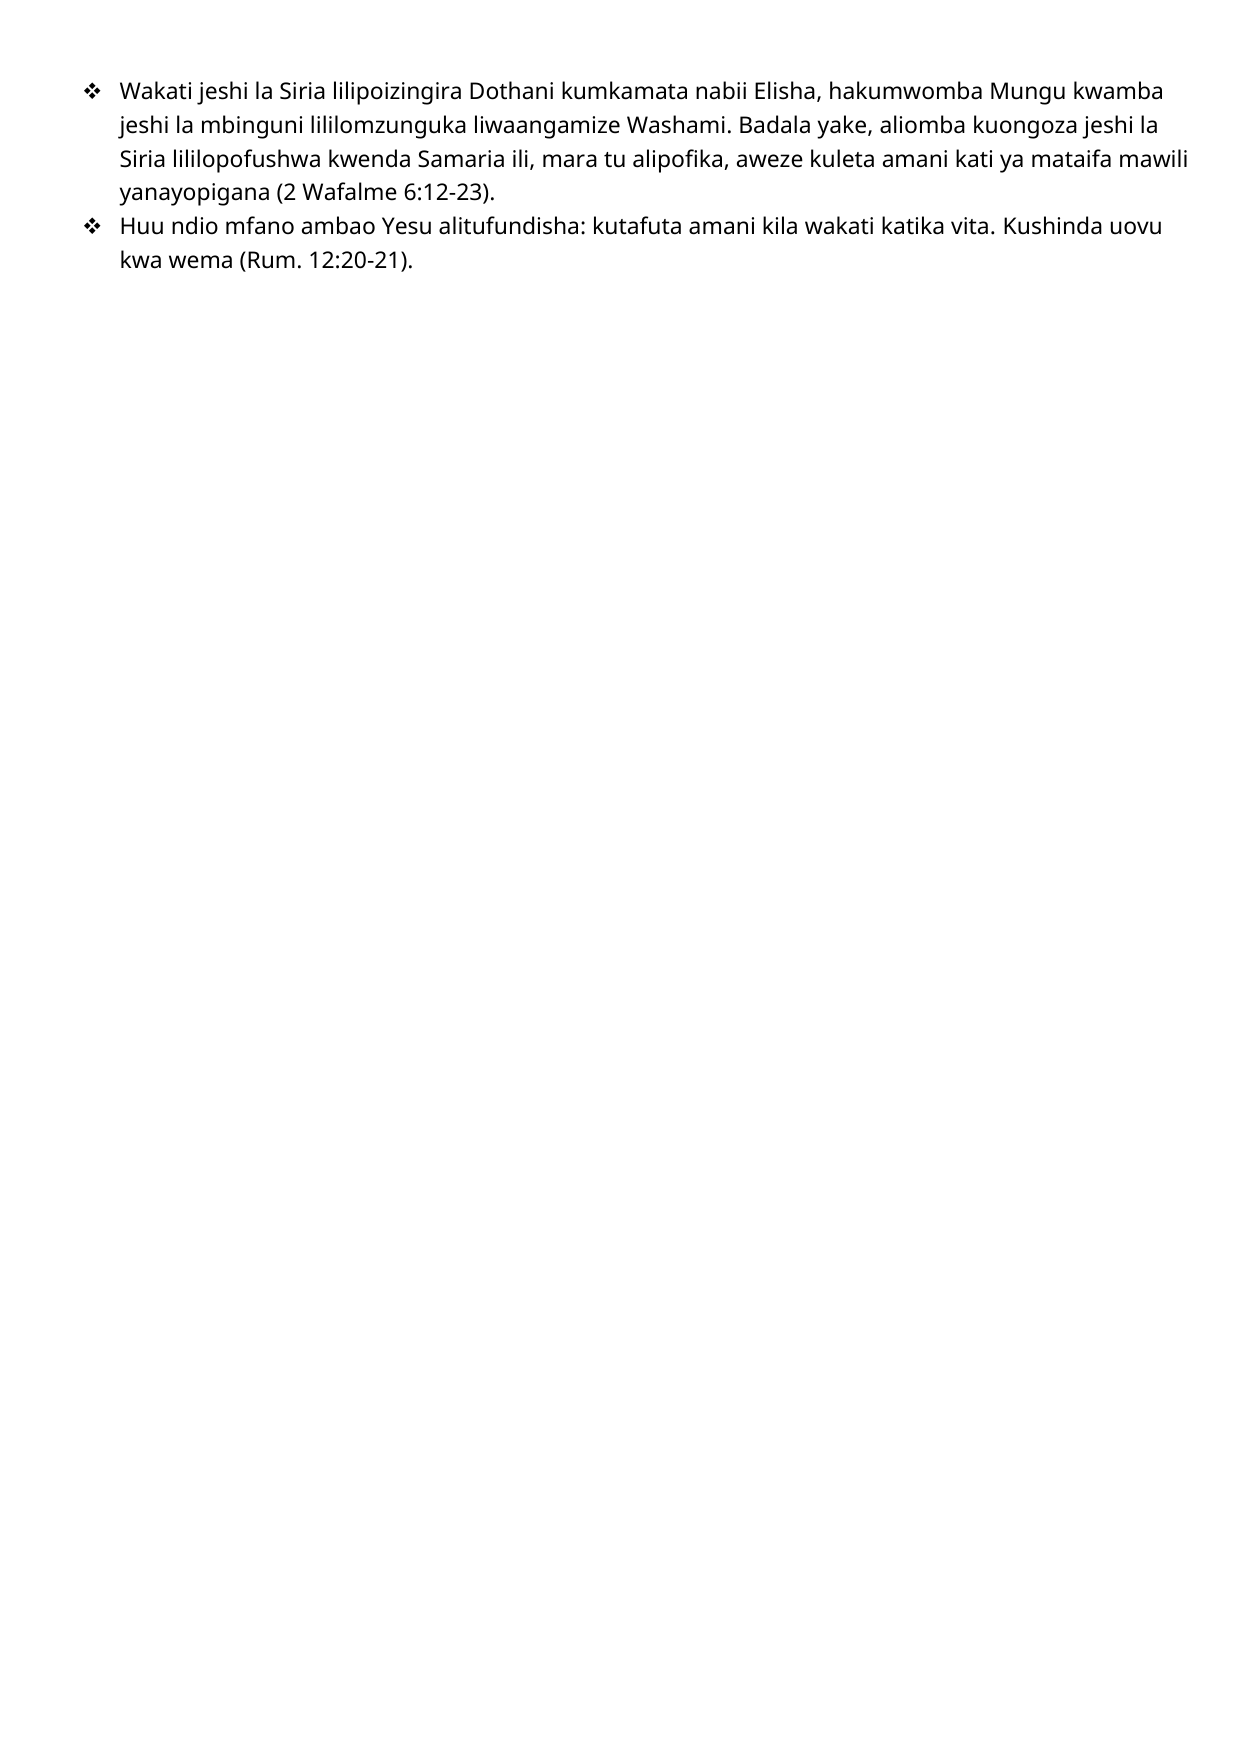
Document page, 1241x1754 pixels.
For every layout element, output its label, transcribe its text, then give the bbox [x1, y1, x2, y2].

list Wakati jeshi la Siria lilipoizingira Dothani kumkamata nabii Elisha, hakumwomba Mungu kwamba jeshi la mbinguni lililomzunguka liwaangamize Washami. Badala yake, aliomba kuongoza jeshi la Siria lililopofushwa kwenda Samaria ili, mara tu alipofika, aweze kuleta amani kati ya mataifa mawili yanayopigana (2 Wafalme 6:12-23). [82, 75, 1196, 207]
list Huu ndio mfano ambao Yesu alitufundisha: kutafuta amani kila wakati katika vita. Kushinda uovu kwa wema (Rum. 12:20-21). [82, 210, 1196, 275]
